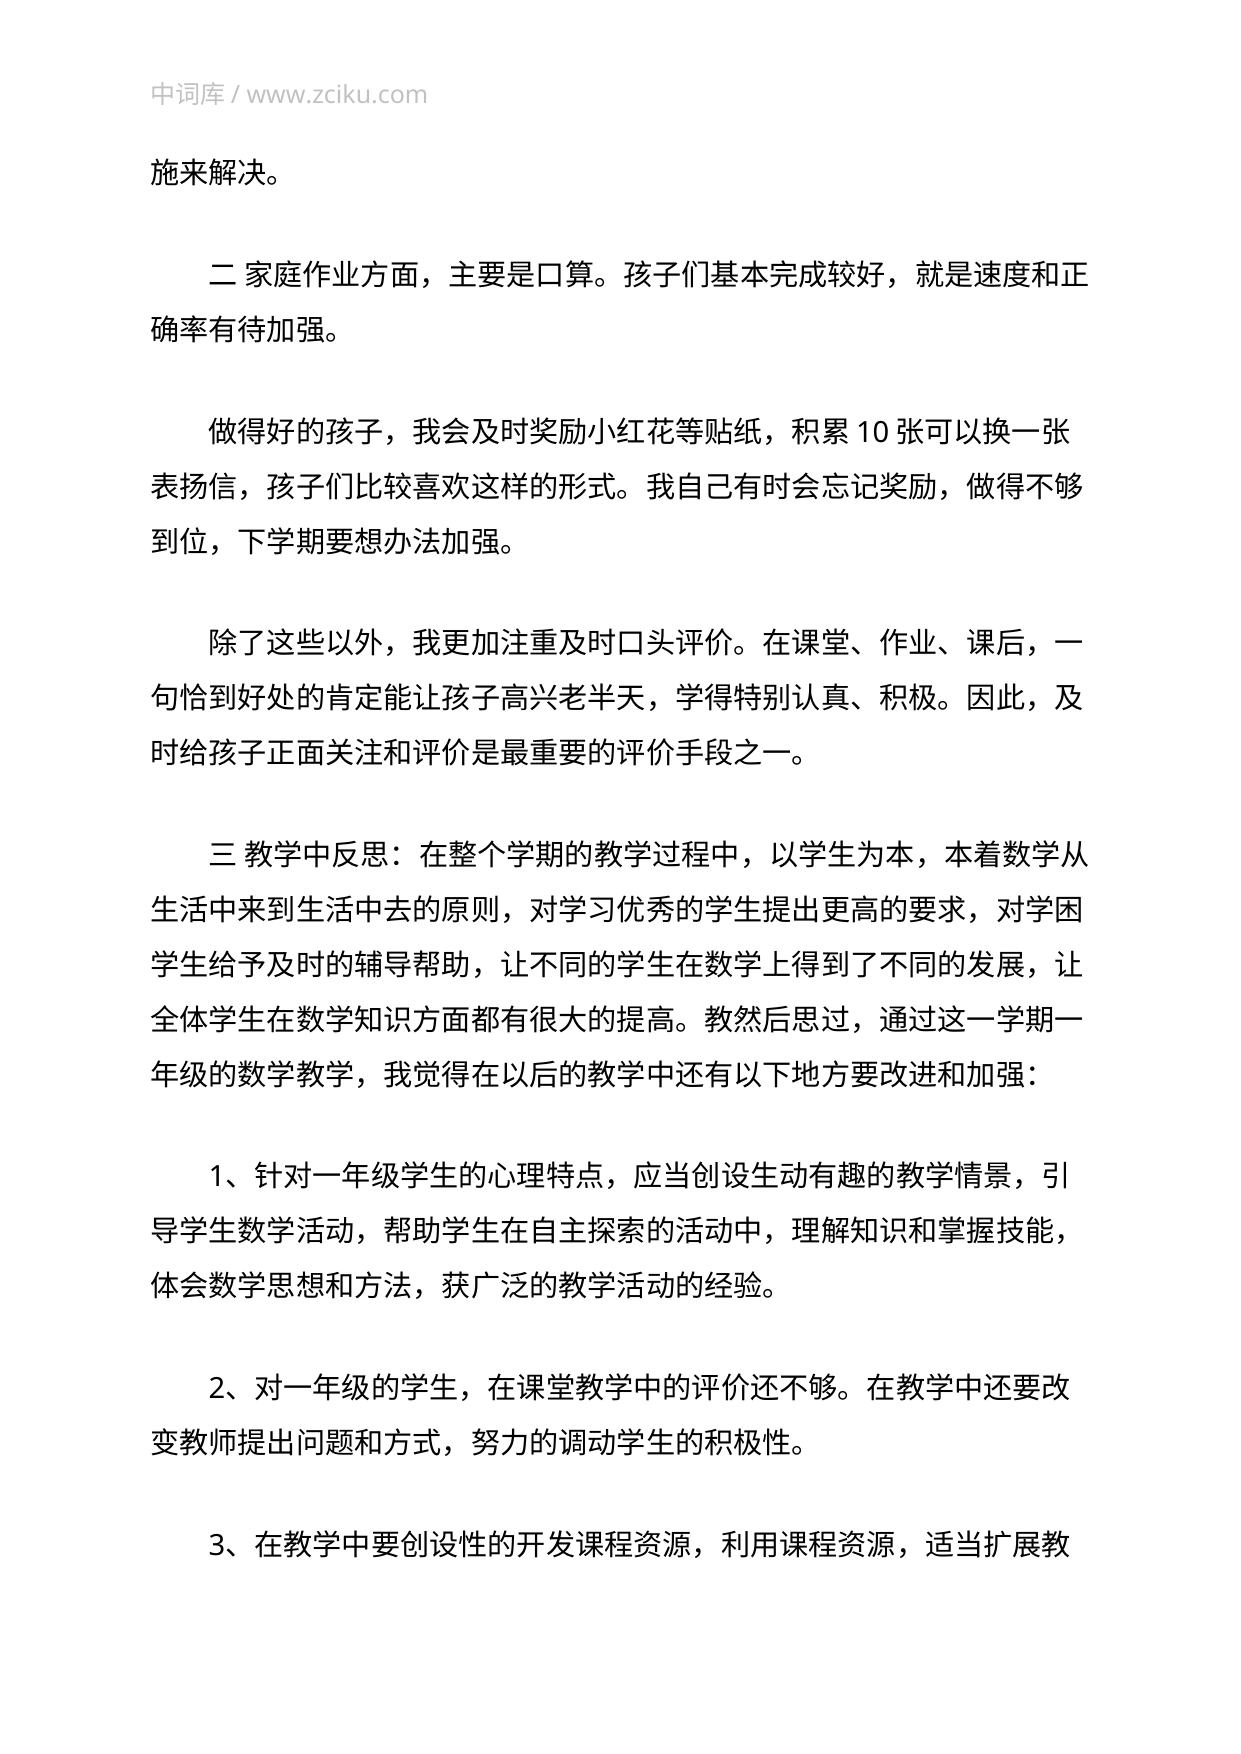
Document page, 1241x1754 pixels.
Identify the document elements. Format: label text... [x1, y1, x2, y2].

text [150, 150, 1090, 192]
text 2、对一年级的学生，在课堂教学中的评价还不够。在教学中还要改变教师提出问题和方式，努力的调动学生的积极性。 [150, 1365, 1090, 1462]
text 二 家庭作业方面，主要是口算。孩子们基本完成较好，就是速度和正确率有待加强。 [150, 252, 1090, 349]
text 除了这些以外，我更加注重及时口头评价。在课堂、作业、课后，一句恰到好处的肯定能让孩子高兴老半天，学得特别认真、积极。因此，及时给孩子正面关注和评价是最重要的评价手段之一。 [150, 620, 1090, 772]
text 做得好的孩子，我会及时奖励小红花等贴纸，积累10张可以换一张表扬信，孩子们比较喜欢这样的形式。我自己有时会忘记奖励，做得不够到位，下学期要想办法加强。 [150, 408, 1090, 561]
text 1、针对一年级学生的心理特点，应当创设生动有趣的教学情景，引导学生数学活动，帮助学生在自主探索的活动中，理解知识和掌握技能，体会数学思想和方法，获广泛的教学活动的经验。 [150, 1153, 1090, 1305]
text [150, 1521, 1090, 1564]
text 三 教学中反思：在整个学期的教学过程中，以学生为本，本着数学从生活中来到生活中去的原则，对学习优秀的学生提出更高的要求，对学困学生给予及时的辅导帮助，让不同的学生在数学上得到了不同的发展，让全体学生在数学知识方面都有很大的提高。教然后思过，通过这一学期一年级的数学教学，我觉得在以后的教学中还有以下地方要改进和加强： [150, 832, 1090, 1093]
